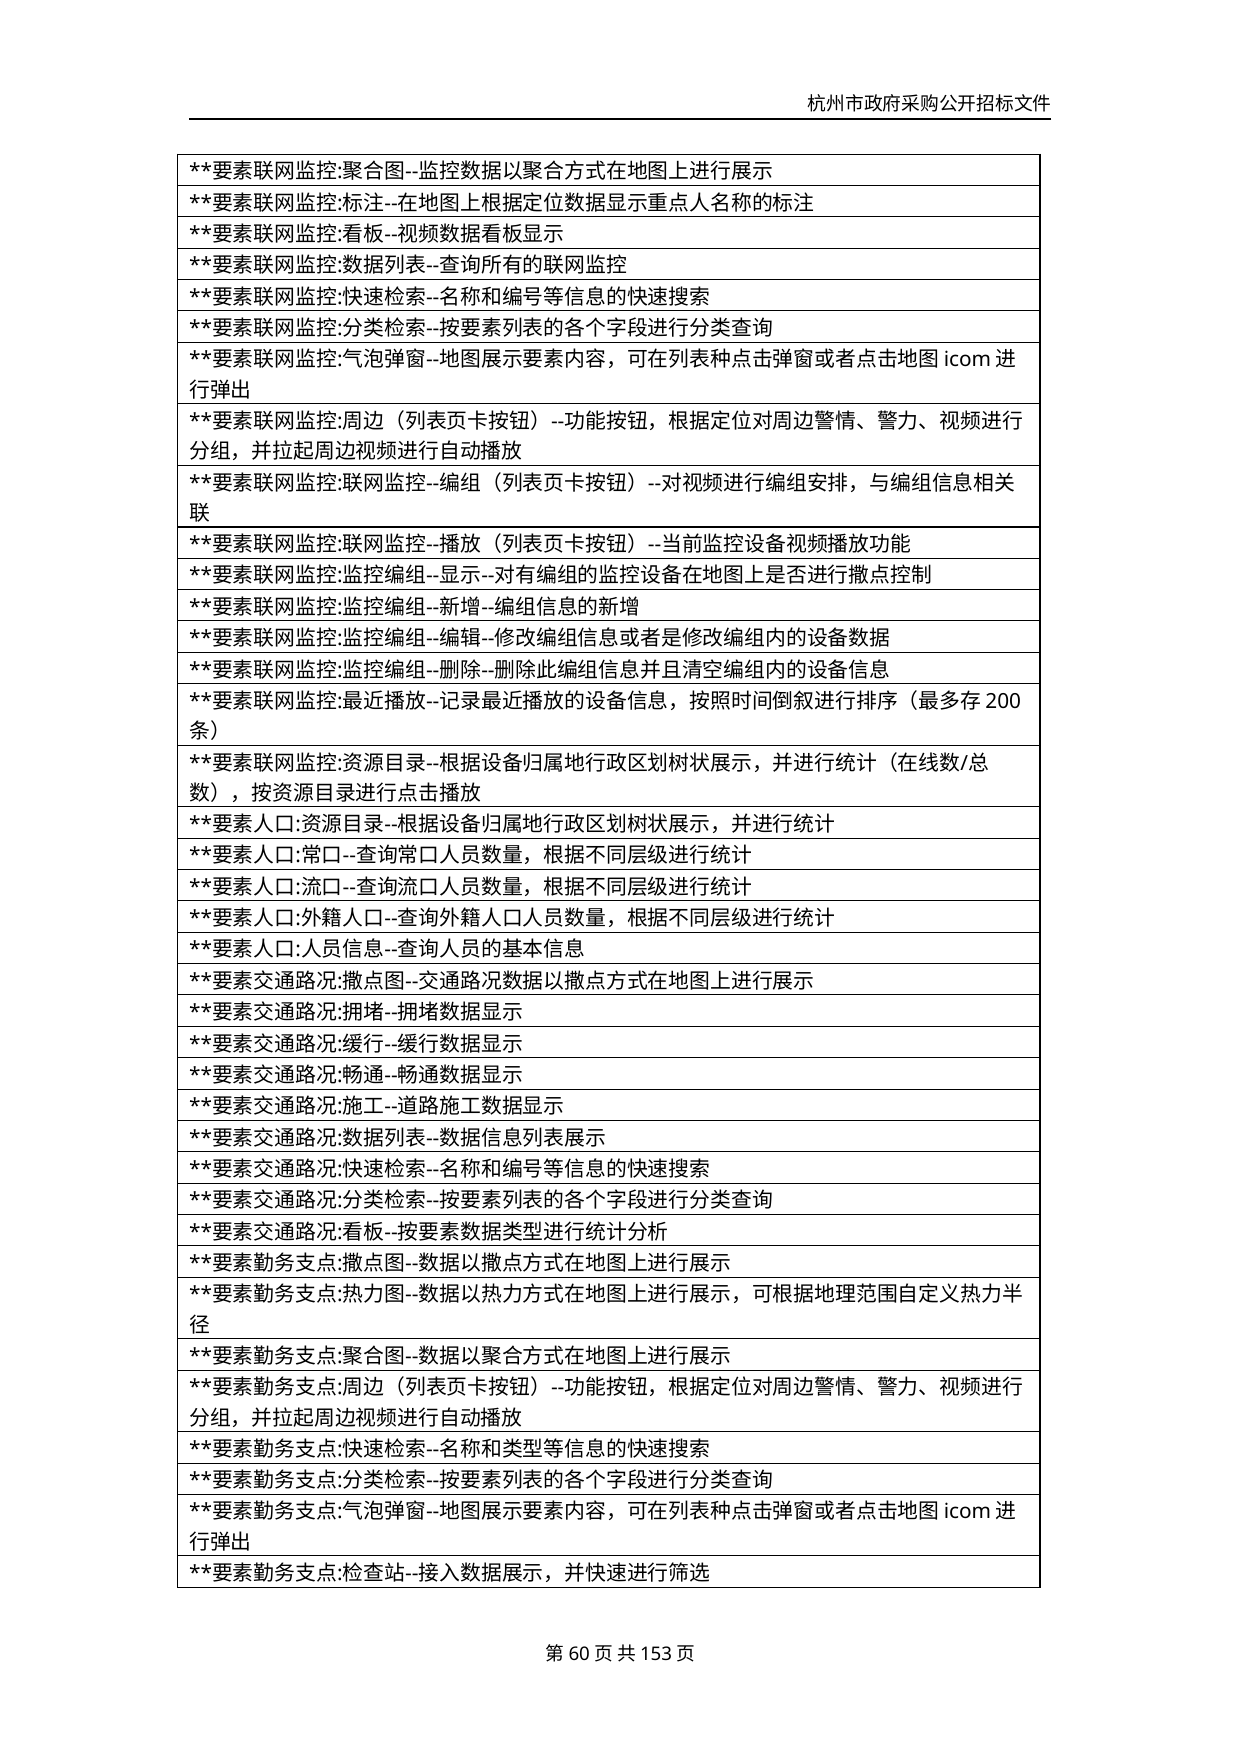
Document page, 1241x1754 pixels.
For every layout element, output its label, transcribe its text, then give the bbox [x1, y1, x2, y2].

table_cell **要素联网监控:聚合图--监控数据以聚合方式在地图上进行展示 [178, 155, 1039, 185]
table_cell **要素联网监控:标注--在地图上根据定位数据显示重点人名称的标注 [178, 186, 1039, 216]
table_cell **要素联网监控:数据列表--查询所有的联网监控 [178, 249, 1039, 279]
table_cell **要素联网监控:监控编组--新增--编组信息的新增 [178, 590, 1039, 620]
table_cell **要素交通路况:看板--按要素数据类型进行统计分析 [178, 1215, 1039, 1245]
table_cell **要素联网监控:快速检索--名称和编号等信息的快速搜索 [178, 280, 1039, 310]
table_cell **要素联网监控:监控编组--编辑--修改编组信息或者是修改编组内的设备数据 [178, 621, 1039, 652]
table_cell **要素联网监控:最近播放--记录最近播放的设备信息，按照时间倒叙进行排序（最多存200条） [178, 684, 1039, 745]
table_cell **要素联网监控:联网监控--播放（列表页卡按钮）--当前监控设备视频播放功能 [178, 528, 1039, 558]
table_cell **要素联网监控:气泡弹窗--地图展示要素内容，可在列表种点击弹窗或者点击地图icom进行弹出 [178, 343, 1039, 403]
table_cell **要素交通路况:数据列表--数据信息列表展示 [178, 1121, 1039, 1151]
table_cell **要素联网监控:资源目录--根据设备归属地行政区划树状展示，并进行统计（在线数/总数），按资源目录进行点击播放 [178, 746, 1039, 806]
table_cell **要素勤务支点:分类检索--按要素列表的各个字段进行分类查询 [178, 1464, 1039, 1494]
table_cell **要素人口:常口--查询常口人员数量，根据不同层级进行统计 [178, 839, 1039, 869]
table_cell **要素交通路况:快速检索--名称和编号等信息的快速搜索 [178, 1152, 1039, 1182]
table_cell **要素联网监控:看板--视频数据看板显示 [178, 217, 1039, 248]
table_cell **要素联网监控:监控编组--删除--删除此编组信息并且清空编组内的设备信息 [178, 653, 1039, 683]
table_cell **要素联网监控:周边（列表页卡按钮）--功能按钮，根据定位对周边警情、警力、视频进行分组，并拉起周边视频进行自动播放 [178, 404, 1039, 465]
table_cell **要素勤务支点:快速检索--名称和类型等信息的快速搜索 [178, 1432, 1039, 1462]
table_cell **要素交通路况:撒点图--交通路况数据以撒点方式在地图上进行展示 [178, 964, 1039, 994]
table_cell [178, 1495, 1039, 1555]
table_cell **要素人口:人员信息--查询人员的基本信息 [178, 933, 1039, 963]
table_cell **要素交通路况:缓行--缓行数据显示 [178, 1027, 1039, 1057]
table_cell **要素人口:外籍人口--查询外籍人口人员数量，根据不同层级进行统计 [178, 901, 1039, 932]
table_cell **要素人口:资源目录--根据设备归属地行政区划树状展示，并进行统计 [178, 807, 1039, 838]
table_cell **要素勤务支点:周边（列表页卡按钮）--功能按钮，根据定位对周边警情、警力、视频进行分组，并拉起周边视频进行自动播放 [178, 1371, 1039, 1431]
table_cell **要素勤务支点:撒点图--数据以撒点方式在地图上进行展示 [178, 1246, 1039, 1277]
table_cell **要素交通路况:畅通--畅通数据显示 [178, 1058, 1039, 1088]
table_cell **要素交通路况:施工--道路施工数据显示 [178, 1090, 1039, 1120]
table_cell **要素交通路况:拥堵--拥堵数据显示 [178, 995, 1039, 1026]
table_cell **要素人口:流口--查询流口人员数量，根据不同层级进行统计 [178, 870, 1039, 900]
table_cell **要素勤务支点:检查站--接入数据展示，并快速进行筛选 [178, 1556, 1039, 1587]
table_cell **要素联网监控:分类检索--按要素列表的各个字段进行分类查询 [178, 311, 1039, 342]
table_cell **要素勤务支点:聚合图--数据以聚合方式在地图上进行展示 [178, 1339, 1039, 1369]
table_cell **要素勤务支点:热力图--数据以热力方式在地图上进行展示，可根据地理范围自定义热力半径 [178, 1278, 1039, 1338]
table_cell **要素联网监控:联网监控--编组（列表页卡按钮）--对视频进行编组安排，与编组信息相关联 [178, 466, 1039, 526]
table_cell **要素联网监控:监控编组--显示--对有编组的监控设备在地图上是否进行撒点控制 [178, 559, 1039, 589]
table_cell **要素交通路况:分类检索--按要素列表的各个字段进行分类查询 [178, 1184, 1039, 1214]
